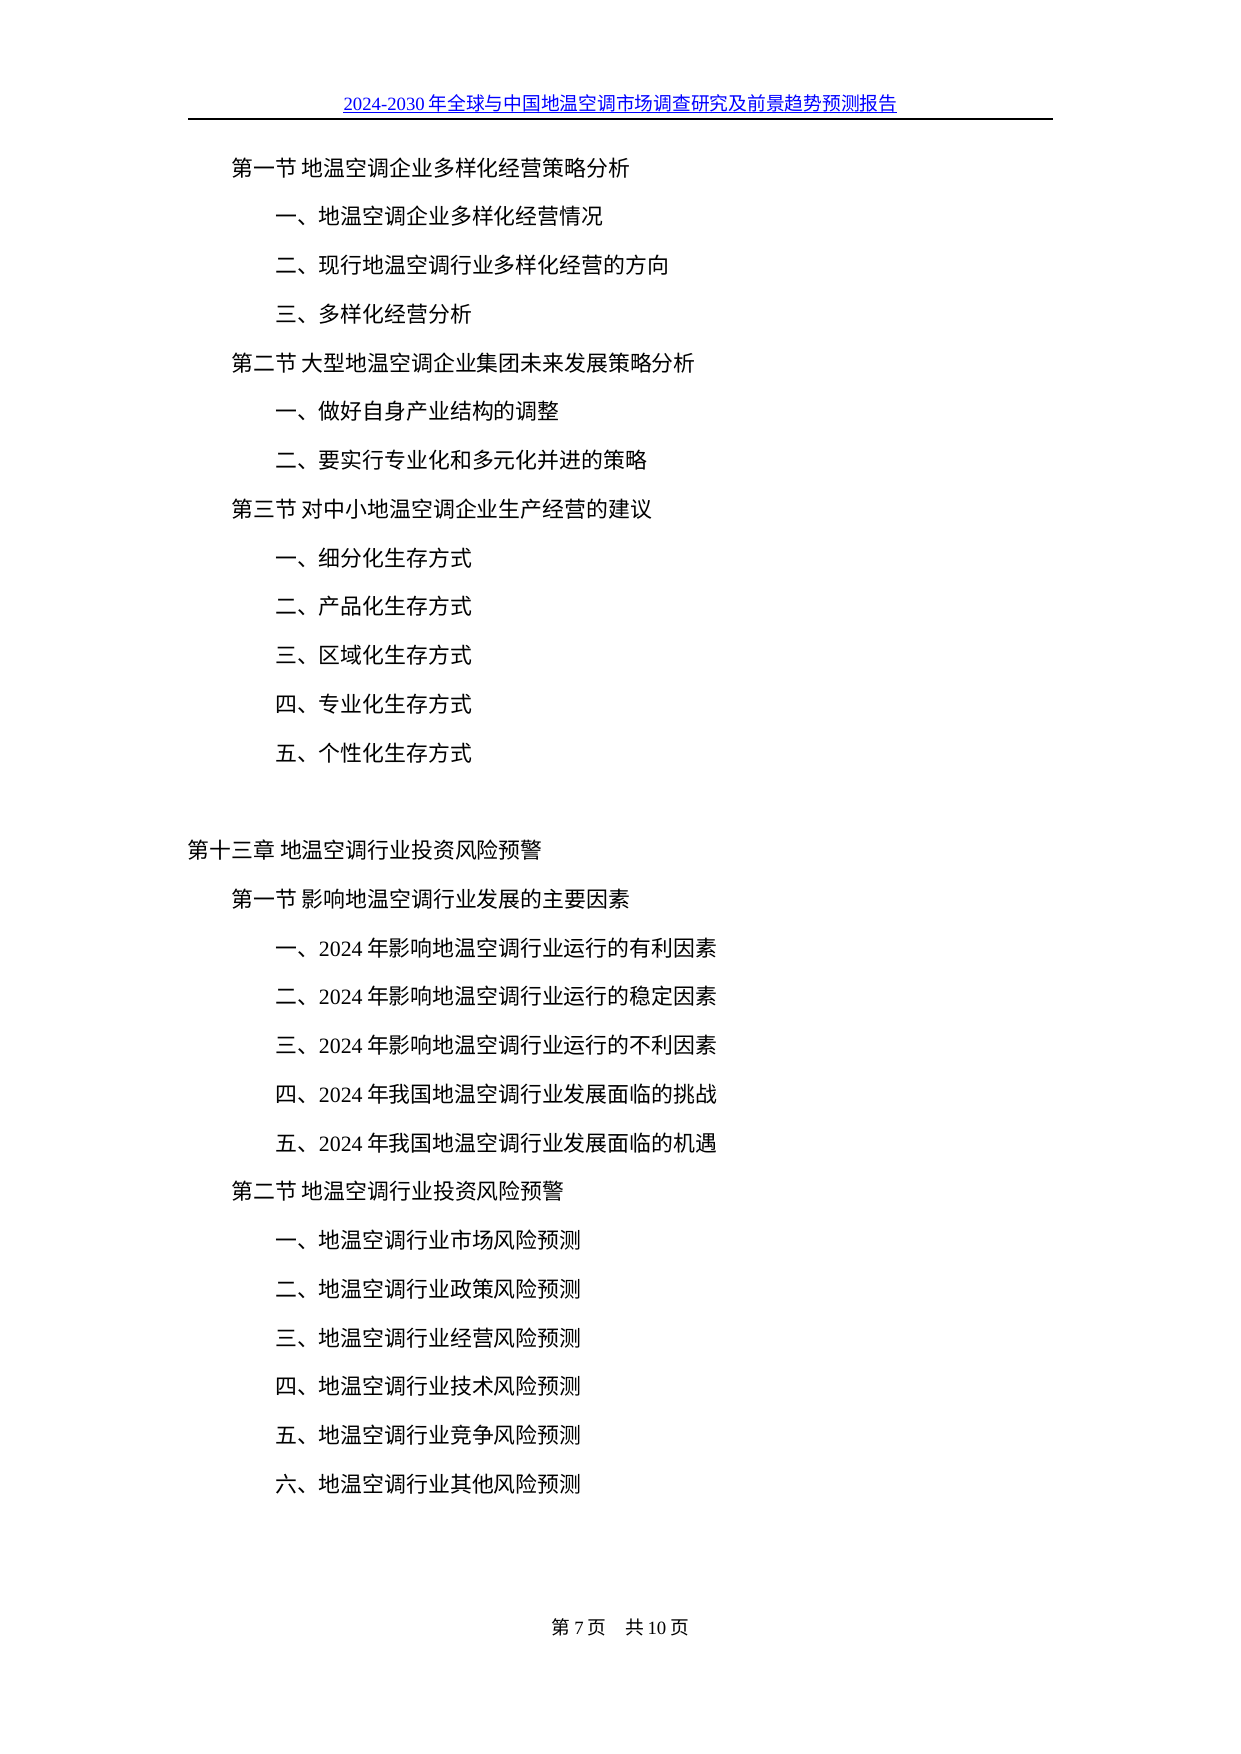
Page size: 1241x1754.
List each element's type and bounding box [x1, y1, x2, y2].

text [187, 150, 1053, 1499]
